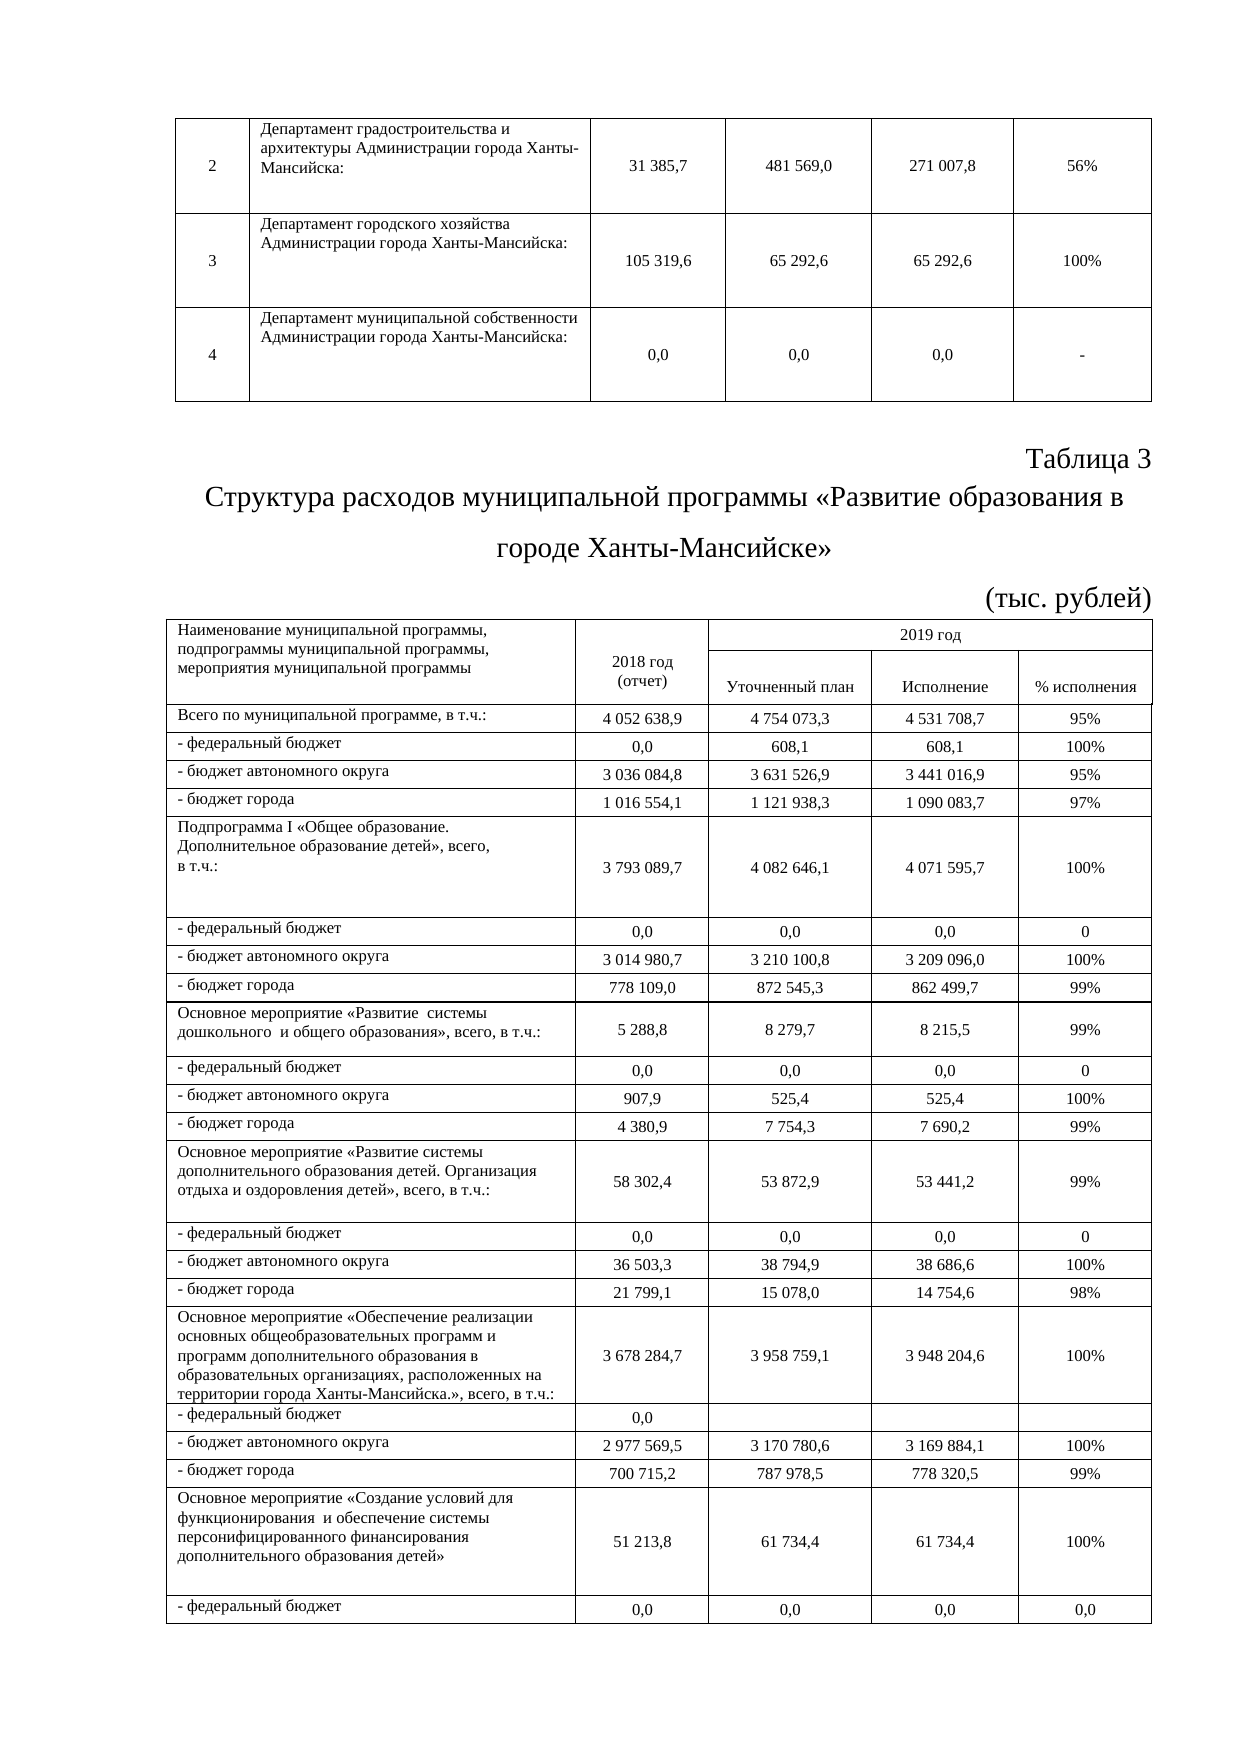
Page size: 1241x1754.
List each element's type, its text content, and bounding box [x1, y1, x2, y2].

table_cell 1 121 938,3 [709, 789, 871, 816]
table_cell 3 014 980,7 [576, 946, 708, 973]
table_cell 14 754,6 [872, 1279, 1018, 1306]
table_cell - бюджет автономного округа [167, 761, 575, 788]
table_cell 99% [1019, 974, 1151, 1001]
table_cell 0,0 [709, 1057, 871, 1084]
table_cell 0,0 [709, 1223, 871, 1250]
table_cell 3 170 780,6 [709, 1432, 871, 1459]
table_cell 100% [1019, 1307, 1151, 1403]
table_cell 100% [1014, 214, 1151, 307]
table_cell 608,1 [872, 733, 1018, 760]
table_cell 7 754,3 [709, 1113, 871, 1140]
table_cell - федеральный бюджет [167, 1057, 575, 1084]
table_cell 100% [1019, 733, 1151, 760]
table_cell Основное мероприятие «Обеспечение реализации основных общеобразовательных программ и программ дополнительного образования в образовательных организациях, расположенных на территории города Ханты-Мансийска.», всего, в т.ч.: [167, 1307, 575, 1403]
table_cell - федеральный бюджет [167, 1404, 575, 1431]
table_cell Всего по муниципальной программе, в т.ч.: [167, 705, 575, 732]
table_header 2019 год [709, 620, 1152, 650]
table_cell 3 958 759,1 [709, 1307, 871, 1403]
table_cell 1 016 554,1 [576, 789, 708, 816]
table_cell Департамент муниципальной собственности Администрации города Ханты-Мансийска: [250, 308, 590, 401]
table_cell Основное мероприятие «Создание условий для функционирования и обеспечение системы персонифицированного финансирования дополнительного образования детей» [167, 1488, 575, 1595]
table_cell 95% [1019, 761, 1151, 788]
text Таблица 3 [177, 441, 1152, 474]
table_header Наименование муниципальной программы, подпрограммы муниципальной программы, мероприятия муниципальной программы [167, 620, 575, 703]
table_cell [709, 1404, 871, 1431]
table_cell 4 [176, 308, 249, 401]
table_cell 3 678 284,7 [576, 1307, 708, 1403]
table_cell 778 320,5 [872, 1460, 1018, 1487]
table_cell 872 545,3 [709, 974, 871, 1001]
table_cell 481 569,0 [726, 119, 871, 212]
table_cell 3 036 084,8 [576, 761, 708, 788]
table_cell Основное мероприятие «Развитие системы дополнительного образования детей. Организация отдыха и оздоровления детей», всего, в т.ч.: [167, 1141, 575, 1222]
table_cell Департамент градостроительства и архитектуры Администрации города Ханты-Мансийска: [250, 119, 590, 212]
table_cell 53 441,2 [872, 1141, 1018, 1222]
table_cell [872, 1404, 1018, 1431]
table_cell 100% [1019, 1251, 1151, 1278]
table_cell 95% [1019, 705, 1151, 732]
table_cell 0,0 [591, 308, 725, 401]
table_cell 98% [1019, 1279, 1151, 1306]
table_cell - федеральный бюджет [167, 1223, 575, 1250]
table_cell 608,1 [709, 733, 871, 760]
table_cell 99% [1019, 1460, 1151, 1487]
table_cell 0 [1019, 1057, 1151, 1084]
table_cell 100% [1019, 1488, 1151, 1595]
table_cell 31 385,7 [591, 119, 725, 212]
table_cell 0,0 [872, 918, 1018, 945]
table_cell 0,0 [709, 918, 871, 945]
table_cell 100% [1019, 1432, 1151, 1459]
table_cell 53 872,9 [709, 1141, 871, 1222]
table_cell 97% [1019, 789, 1151, 816]
table_cell 99% [1019, 1003, 1151, 1056]
table_cell 787 978,5 [709, 1460, 871, 1487]
table_header 2018 год (отчет) [576, 620, 708, 703]
table_cell 0,0 [576, 1596, 708, 1623]
table_cell - бюджет города [167, 1113, 575, 1140]
table_cell 3 631 526,9 [709, 761, 871, 788]
text (тыс. рублей) [177, 580, 1152, 613]
table_cell % исполнения [1019, 651, 1152, 703]
table_cell 0,0 [726, 308, 871, 401]
table_cell 700 715,2 [576, 1460, 708, 1487]
table_cell 99% [1019, 1141, 1151, 1222]
table_cell 3 209 096,0 [872, 946, 1018, 973]
table_cell 61 734,4 [872, 1488, 1018, 1595]
table_cell - [1014, 308, 1151, 401]
table_cell 3 169 884,1 [872, 1432, 1018, 1459]
table_cell - бюджет города [167, 1279, 575, 1306]
table_cell Подпрограмма I «Общее образование. Дополнительное образование детей», всего, в т.ч.: [167, 817, 575, 917]
table_cell - бюджет автономного округа [167, 1085, 575, 1112]
table_cell 36 503,3 [576, 1251, 708, 1278]
table_cell 65 292,6 [872, 214, 1013, 307]
table_cell 100% [1019, 946, 1151, 973]
table_cell [1019, 1404, 1151, 1431]
table_cell 7 690,2 [872, 1113, 1018, 1140]
table_cell 99% [1019, 1113, 1151, 1140]
table_cell 0,0 [576, 1404, 708, 1431]
table_cell 61 734,4 [709, 1488, 871, 1595]
table_cell 4 531 708,7 [872, 705, 1018, 732]
table_cell 3 [176, 214, 249, 307]
table_cell - федеральный бюджет [167, 918, 575, 945]
table_cell 4 071 595,7 [872, 817, 1018, 917]
table_cell 0 [1019, 918, 1151, 945]
table_cell 0 [1019, 1223, 1151, 1250]
table_cell 862 499,7 [872, 974, 1018, 1001]
table_cell 525,4 [872, 1085, 1018, 1112]
table_cell 525,4 [709, 1085, 871, 1112]
table_cell - федеральный бюджет [167, 1596, 575, 1623]
table_cell Основное мероприятие «Развитие системы дошкольного и общего образования», всего, в т.ч.: [167, 1003, 575, 1056]
table_cell 15 078,0 [709, 1279, 871, 1306]
table_cell 0,0 [872, 1223, 1018, 1250]
table_cell 105 319,6 [591, 214, 725, 307]
table_cell Исполнение [872, 651, 1018, 703]
table_cell 907,9 [576, 1085, 708, 1112]
table_cell Департамент городского хозяйства Администрации города Ханты-Мансийска: [250, 214, 590, 307]
table_cell 4 052 638,9 [576, 705, 708, 732]
table_cell 3 948 204,6 [872, 1307, 1018, 1403]
table_cell 0,0 [709, 1596, 871, 1623]
table_cell 0,0 [872, 1057, 1018, 1084]
table_cell 38 794,9 [709, 1251, 871, 1278]
table_cell 4 754 073,3 [709, 705, 871, 732]
table_cell 100% [1019, 1085, 1151, 1112]
table_cell 0,0 [576, 1057, 708, 1084]
table_cell 1 090 083,7 [872, 789, 1018, 816]
table_cell - бюджет автономного округа [167, 946, 575, 973]
table_cell 2 977 569,5 [576, 1432, 708, 1459]
table_cell 38 686,6 [872, 1251, 1018, 1278]
table_cell - бюджет города [167, 1460, 575, 1487]
table_cell 0,0 [576, 733, 708, 760]
table_cell 56% [1014, 119, 1151, 212]
text Структура расходов муниципальной программы «Развитие образования в городе Ханты-Мансийске» [177, 479, 1152, 563]
table_cell 0,0 [576, 1223, 708, 1250]
table_cell 0,0 [872, 308, 1013, 401]
table_cell 271 007,8 [872, 119, 1013, 212]
table_cell 2 [176, 119, 249, 212]
table_cell 4 082 646,1 [709, 817, 871, 917]
table_cell 0,0 [872, 1596, 1018, 1623]
table_cell 3 793 089,7 [576, 817, 708, 917]
table_cell 0,0 [1019, 1596, 1151, 1623]
table_cell 21 799,1 [576, 1279, 708, 1306]
table_cell 51 213,8 [576, 1488, 708, 1595]
table_cell - бюджет автономного округа [167, 1432, 575, 1459]
table_cell 58 302,4 [576, 1141, 708, 1222]
table_cell - бюджет города [167, 974, 575, 1001]
table_cell - бюджет автономного округа [167, 1251, 575, 1278]
table_cell Уточненный план [709, 651, 871, 703]
table_cell 778 109,0 [576, 974, 708, 1001]
table_cell 3 210 100,8 [709, 946, 871, 973]
table_cell 100% [1019, 817, 1151, 917]
table_cell 65 292,6 [726, 214, 871, 307]
table_cell 4 380,9 [576, 1113, 708, 1140]
table_cell 3 441 016,9 [872, 761, 1018, 788]
table_cell - бюджет города [167, 789, 575, 816]
table_cell - федеральный бюджет [167, 733, 575, 760]
table_cell 8 279,7 [709, 1003, 871, 1056]
table_cell 0,0 [576, 918, 708, 945]
table_cell 8 215,5 [872, 1003, 1018, 1056]
table_cell 5 288,8 [576, 1003, 708, 1056]
